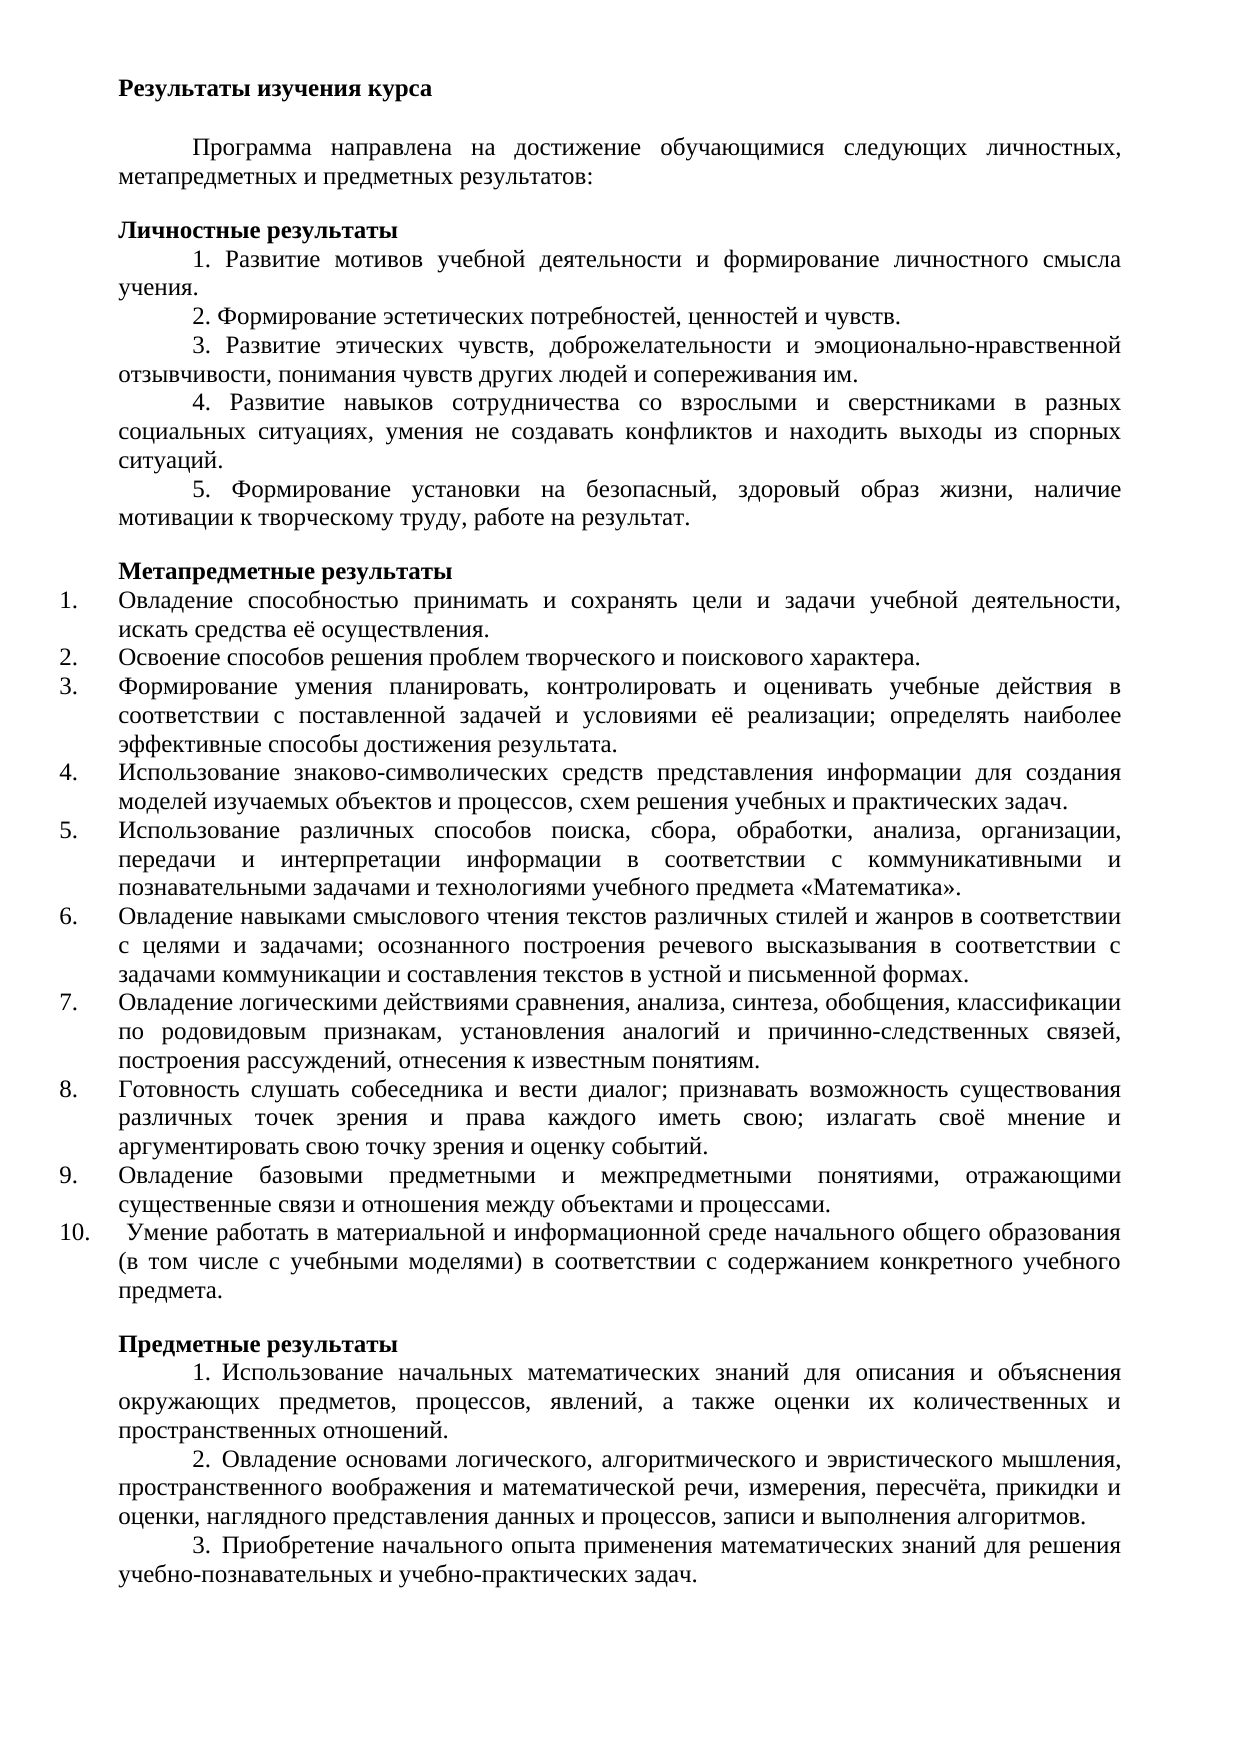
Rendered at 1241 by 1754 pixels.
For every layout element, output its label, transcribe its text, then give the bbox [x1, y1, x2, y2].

text Результаты изучения курса [118, 73, 1122, 102]
list Использование знаково-символических средств представления информации для создания моделей изучаемых объектов и процессов, схем решения учебных и практических задач. [59, 757, 1122, 815]
list Умение работать в материальной и информационной среде начального общего образования (в том числе с учебными моделями) в соответствии с содержанием конкретного учебного предмета. [59, 1217, 1122, 1304]
text Программа направлена на достижение обучающимися следующих личностных, метапредметных и предметных результатов: [118, 132, 1122, 190]
text Предметные результаты [118, 1329, 1122, 1357]
list Овладение базовыми предметными и межпредметными понятиями, отражающими существенные связи и отношения между объектами и процессами. [59, 1160, 1122, 1217]
text 4. Развитие навыков сотрудничества со взрослыми и сверстниками в разных социальных ситуациях, умения не создавать конфликтов и находить выходы из спорных ситуаций. [118, 387, 1122, 474]
text Личностные результаты [118, 215, 1122, 244]
list Овладение способностью принимать и сохранять цели и задачи учебной деятельности, искать средства её осуществления. [59, 585, 1122, 642]
list Овладение логическими действиями сравнения, анализа, синтеза, обобщения, классификации по родовидовым признакам, установления аналогий и причинно-следственных связей, построения рассуждений, отнесения к известным понятиям. [59, 987, 1122, 1074]
text 2. Формирование эстетических потребностей, ценностей и чувств. [118, 301, 1122, 330]
list Овладение навыками смыслового чтения текстов различных стилей и жанров в соответствии с целями и задачами; осознанного построения речевого высказывания в соответствии с задачами коммуникации и составления текстов в устной и письменной формах. [59, 901, 1122, 987]
list Овладение основами логического, алгоритмического и эвристического мышления, пространственного воображения и математической речи, измерения, пересчёта, прикидки и оценки, наглядного представления данных и процессов, записи и выполнения алгоритмов. [118, 1444, 1122, 1530]
text 3. Развитие этических чувств, доброжелательности и эмоционально-нравственной отзывчивости, понимания чувств других людей и сопереживания им. [118, 330, 1122, 387]
list Приобретение начального опыта применения математических знаний для решения учебно-познавательных и учебно-практических задач. [118, 1530, 1122, 1587]
text 1. Развитие мотивов учебной деятельности и формирование личностного смысла учения. [118, 244, 1122, 301]
list Готовность слушать собеседника и вести диалог; признавать возможность существования различных точек зрения и права каждого иметь свою; излагать своё мнение и аргументировать свою точку зрения и оценку событий. [59, 1074, 1122, 1160]
text 5. Формирование установки на безопасный, здоровый образ жизни, наличие мотивации к творческому труду, работе на результат. [118, 474, 1122, 531]
list Использование начальных математических знаний для описания и объяснения окружающих предметов, процессов, явлений, а также оценки их количественных и пространственных отношений. [118, 1357, 1122, 1444]
list Освоение способов решения проблем творческого и поискового характера. [59, 642, 1122, 671]
list Формирование умения планировать, контролировать и оценивать учебные действия в соответствии с поставленной задачей и условиями её реализации; определять наиболее эффективные способы достижения результата. [59, 671, 1122, 757]
list Использование различных способов поиска, сбора, обработки, анализа, организации, передачи и интерпретации информации в соответствии с коммуникативными и познавательными задачами и технологиями учебного предмета «Математика». [59, 815, 1122, 901]
text Метапредметные результаты [118, 556, 1122, 585]
